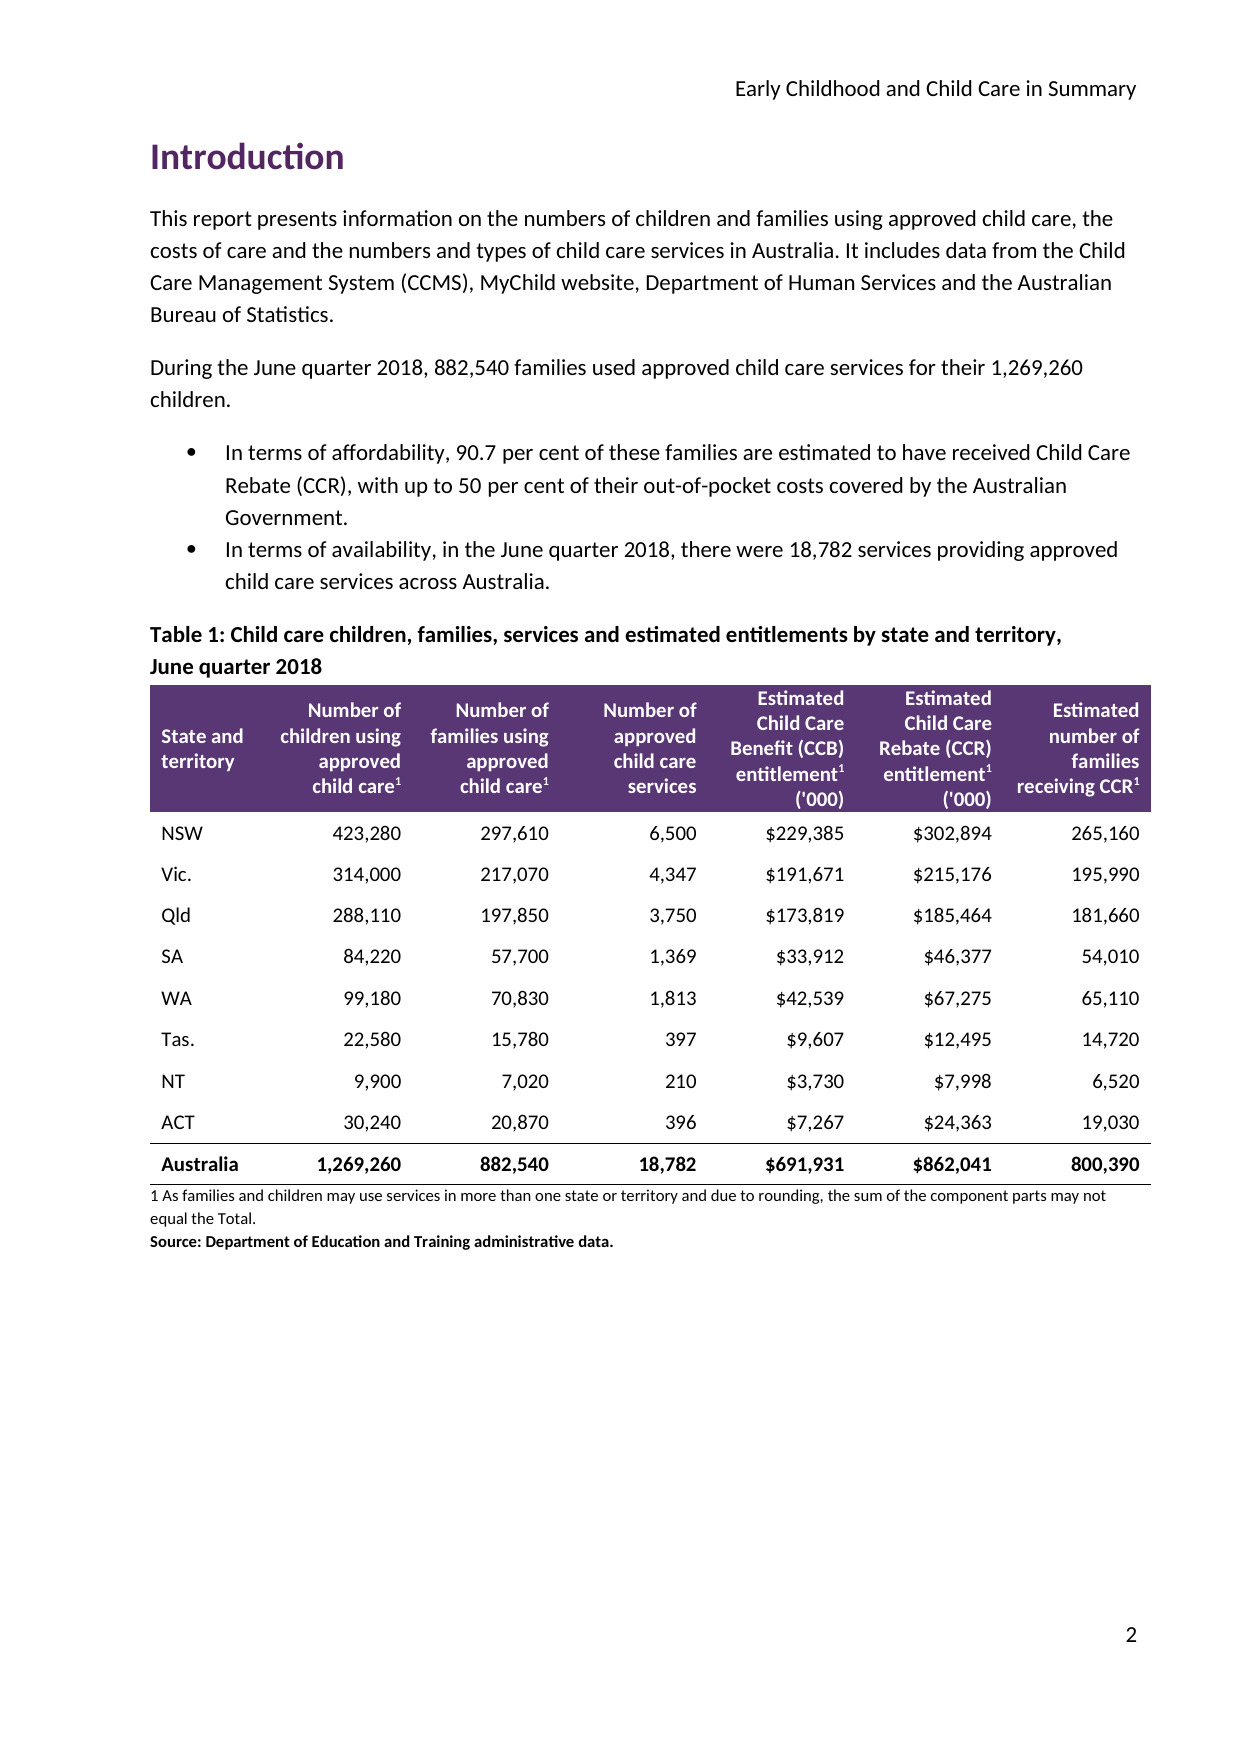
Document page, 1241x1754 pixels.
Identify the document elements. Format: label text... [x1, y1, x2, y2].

table_cell $191,671 [708, 853, 855, 894]
table_cell 30,240 [265, 1101, 412, 1143]
table_cell 1,269,260 [265, 1144, 412, 1184]
subtitle Introduction [150, 133, 1137, 179]
text Source: Department of Education and Training administrative data. [150, 1232, 1137, 1252]
table_cell 14,720 [1003, 1019, 1151, 1060]
table_cell $3,730 [708, 1060, 855, 1101]
table_header State and territory [150, 685, 264, 812]
table_cell $46,377 [855, 936, 1003, 977]
table_cell 9,900 [265, 1060, 412, 1101]
table_cell 210 [560, 1060, 708, 1101]
table_cell 99,180 [265, 977, 412, 1018]
text During the June quarter 2018, 882,540 families used approved child care services for their 1,269,260 children. [150, 353, 1137, 413]
table_cell 70,830 [412, 977, 560, 1018]
table_cell 19,030 [1003, 1101, 1151, 1143]
table_cell Australia [150, 1144, 264, 1184]
table_cell 15,780 [412, 1019, 560, 1060]
table_cell $7,998 [855, 1060, 1003, 1101]
table_cell $7,267 [708, 1101, 855, 1143]
table_cell 3,750 [560, 895, 708, 936]
table_cell $302,894 [855, 812, 1003, 853]
table_cell Qld [150, 895, 264, 936]
table_cell $691,931 [708, 1144, 855, 1184]
table_cell 800,390 [1003, 1144, 1151, 1184]
table_cell $862,041 [855, 1144, 1003, 1184]
table_cell 1,369 [560, 936, 708, 977]
table_cell $9,607 [708, 1019, 855, 1060]
text 1 As families and children may use services in more than one state or territory and due to rounding, the sum of the component parts may not equal the Total. [150, 1185, 1137, 1229]
list In terms of affordability, 90.7 per cent of these families are estimated to have received Child Care Rebate (CCR), with up to 50 per cent of their out-of-pocket costs covered by the Australian Government. [187, 438, 1137, 531]
table_cell 20,870 [412, 1101, 560, 1143]
table_cell 396 [560, 1101, 708, 1143]
table_cell 18,782 [560, 1144, 708, 1184]
table_cell NT [150, 1060, 264, 1101]
table_cell 84,220 [265, 936, 412, 977]
table_cell Tas. [150, 1019, 264, 1060]
table_cell 265,160 [1003, 812, 1151, 853]
table_header Estimated number of families receiving CCR1 [1004, 685, 1151, 812]
table_cell 22,580 [265, 1019, 412, 1060]
table_cell 397 [560, 1019, 708, 1060]
table_cell 217,070 [412, 853, 560, 894]
table_cell 6,520 [1003, 1060, 1151, 1101]
table_cell 195,990 [1003, 853, 1151, 894]
table_cell $229,385 [708, 812, 855, 853]
table_header Number of children using approved child care1 [265, 685, 412, 812]
table_cell 1,813 [560, 977, 708, 1018]
table_header Number of approved child care services [561, 685, 707, 812]
table_cell $24,363 [855, 1101, 1003, 1143]
table_header Estimated Child Care Rebate (CCR) entitlement1 ('000) [856, 685, 1003, 812]
table_cell Vic. [150, 853, 264, 894]
table_cell SA [150, 936, 264, 977]
table_cell 65,110 [1003, 977, 1151, 1018]
table_cell WA [150, 977, 264, 1018]
table_header Number of families using approved child care1 [413, 685, 560, 812]
table_cell 423,280 [265, 812, 412, 853]
table_cell 54,010 [1003, 936, 1151, 977]
table_header Estimated Child Care Benefit (CCB) entitlement1 ('000) [708, 685, 855, 812]
table_cell 197,850 [412, 895, 560, 936]
table_cell $67,275 [855, 977, 1003, 1018]
table_cell $215,176 [855, 853, 1003, 894]
table_cell NSW [150, 812, 264, 853]
table_cell 6,500 [560, 812, 708, 853]
table_cell 181,660 [1003, 895, 1151, 936]
text This report presents information on the numbers of children and families using approved child care, the costs of care and the numbers and types of child care services in Australia. It includes data from the Child Care Management System (CCMS), MyChild website, Department of Human Services and the Australian Bureau of Statistics. [150, 204, 1137, 328]
table_cell ACT [150, 1101, 264, 1143]
table_cell 314,000 [265, 853, 412, 894]
table_cell 7,020 [412, 1060, 560, 1101]
list In terms of availability, in the June quarter 2018, there were 18,782 services providing approved child care services across Australia. [187, 535, 1137, 595]
table_cell $185,464 [855, 895, 1003, 936]
subtitle Table 1: Child care children, families, services and estimated entitlements by state and territory, June quarter 2018 [150, 620, 1137, 681]
table_cell 297,610 [412, 812, 560, 853]
table_cell $173,819 [708, 895, 855, 936]
table_cell 57,700 [412, 936, 560, 977]
table_cell $42,539 [708, 977, 855, 1018]
table_cell 4,347 [560, 853, 708, 894]
table_cell $12,495 [855, 1019, 1003, 1060]
table_cell 882,540 [412, 1144, 560, 1184]
table_cell $33,912 [708, 936, 855, 977]
table_cell 288,110 [265, 895, 412, 936]
